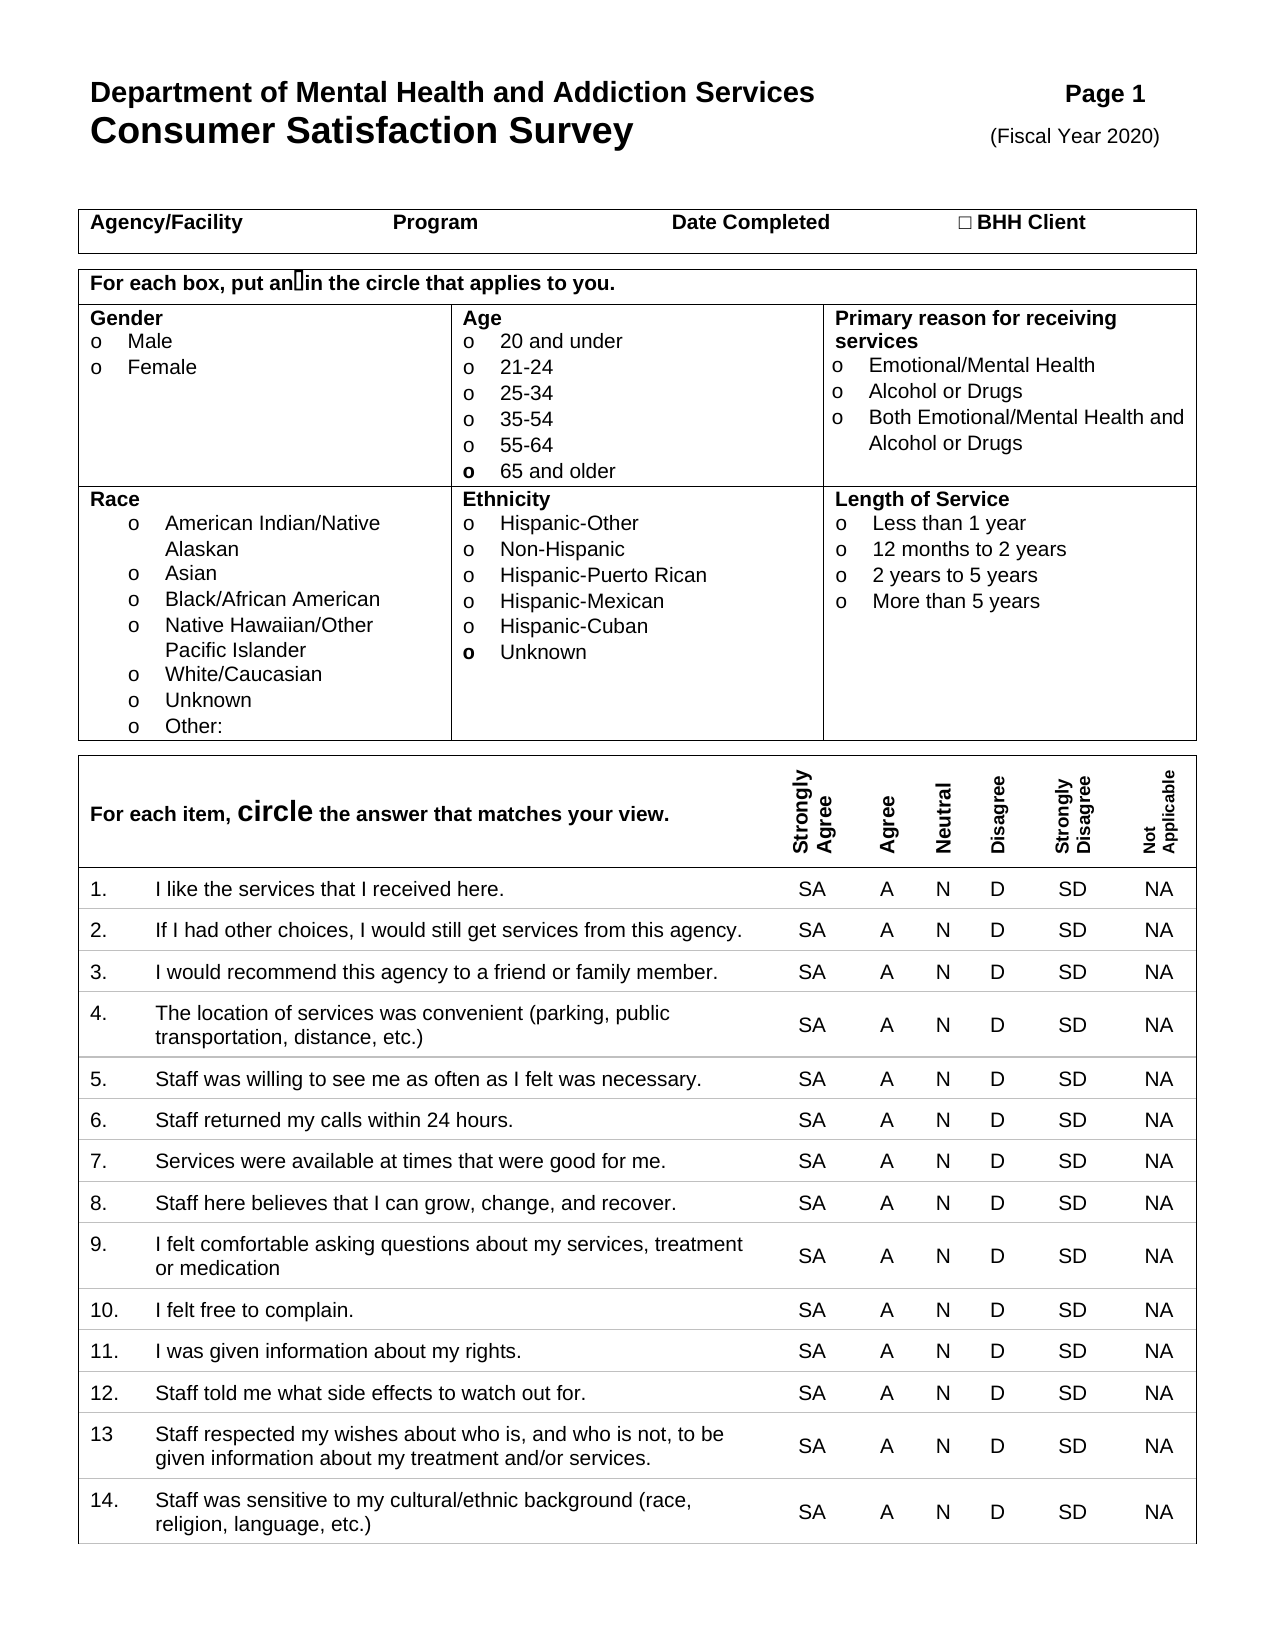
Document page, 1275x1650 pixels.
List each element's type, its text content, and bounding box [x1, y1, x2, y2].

table_cell NA [1121, 1223, 1196, 1288]
table_cell Staff here believes that I can grow, change, and recover. [144, 1182, 765, 1222]
table_cell Race American Indian/Native Alaskan Asian Black/African American Native Hawaiian/Other Pacific Islander White/Caucasian Unknown Other: [79, 487, 451, 740]
table_cell SD [1024, 1479, 1121, 1543]
table_cell 7. [79, 1140, 144, 1181]
table_cell NA [1121, 1058, 1196, 1098]
table_cell A [859, 951, 915, 991]
table_cell N [915, 1289, 971, 1329]
table_cell N [915, 909, 971, 949]
table_cell N [915, 1058, 971, 1098]
table_cell D [971, 868, 1024, 908]
table_cell D [971, 1099, 1024, 1139]
table_cell A [859, 1413, 915, 1477]
table_cell SD [1024, 1223, 1121, 1288]
table_cell N [915, 1479, 971, 1543]
table_cell A [859, 1182, 915, 1222]
table_cell SA [765, 1058, 859, 1098]
table_cell D [971, 951, 1024, 991]
table_cell SD [1024, 868, 1121, 908]
table_cell D [971, 1289, 1024, 1329]
table_cell Age 20 and under 21-24 25-34 35-54 55-64 65 and older [452, 305, 823, 486]
table_cell I felt free to complain. [144, 1289, 765, 1329]
table_cell A [859, 1372, 915, 1412]
table_cell SA [765, 1413, 859, 1477]
table_cell A [859, 909, 915, 949]
table_cell A [859, 1330, 915, 1371]
table_cell A [859, 992, 915, 1056]
table_header Not Applicable [1121, 756, 1196, 867]
table_cell Staff returned my calls within 24 hours. [144, 1099, 765, 1139]
table_cell D [971, 1182, 1024, 1222]
table_cell D [971, 1413, 1024, 1477]
table_cell 9. [79, 1223, 144, 1288]
table_cell NA [1121, 1182, 1196, 1222]
table_cell NA [1121, 868, 1196, 908]
table_cell N [915, 1099, 971, 1139]
table_cell I felt comfortable asking questions about my services, treatment or medication [144, 1223, 765, 1288]
table_cell NA [1121, 951, 1196, 991]
table_cell SA [765, 1182, 859, 1222]
table_cell N [915, 868, 971, 908]
table_cell If I had other choices, I would still get services from this agency. [144, 909, 765, 949]
table_cell NA [1121, 1413, 1196, 1477]
table_cell SA [765, 1140, 859, 1181]
table_cell SD [1024, 1289, 1121, 1329]
table_cell Gender Male Female [79, 305, 451, 486]
table_cell NA [1121, 909, 1196, 949]
table_header Strongly Disagree [1024, 756, 1121, 867]
table_cell A [859, 1099, 915, 1139]
table_cell SD [1024, 1330, 1121, 1371]
table_cell SA [765, 992, 859, 1056]
table_cell SD [1024, 909, 1121, 949]
table_cell SD [1024, 992, 1121, 1056]
table_cell N [915, 1182, 971, 1222]
table_cell 2. [79, 909, 144, 949]
table_cell A [859, 1289, 915, 1329]
table_cell Primary reason for receiving services Emotional/Mental Health Alcohol or Drugs Both Emotional/Mental Health and Alcohol or Drugs [824, 305, 1196, 486]
table_cell SA [765, 1372, 859, 1412]
table_cell SA [765, 951, 859, 991]
table_cell N [915, 1413, 971, 1477]
table_cell SD [1024, 951, 1121, 991]
table_cell D [971, 1330, 1024, 1371]
table_header Neutral [915, 756, 971, 867]
table_cell N [915, 1372, 971, 1412]
table_cell D [971, 909, 1024, 949]
table_cell SD [1024, 1140, 1121, 1181]
table_cell The location of services was convenient (parking, public transportation, distance, etc.) [144, 992, 765, 1056]
table_header Strongly Agree [765, 756, 859, 867]
table_cell N [915, 1330, 971, 1371]
table_cell SA [765, 909, 859, 949]
table_cell D [971, 1479, 1024, 1543]
table_cell D [971, 1140, 1024, 1181]
table_cell D [971, 1223, 1024, 1288]
table_cell SA [765, 1289, 859, 1329]
table_cell I would recommend this agency to a friend or family member. [144, 951, 765, 991]
table_cell 1. [79, 868, 144, 908]
table_header Agency/Facility [79, 210, 381, 253]
table_cell SD [1024, 1099, 1121, 1139]
table_cell 13 [79, 1413, 144, 1477]
table_header For each item, circle the answer that matches your view. [79, 756, 765, 867]
table_cell NA [1121, 992, 1196, 1056]
table_cell A [859, 868, 915, 908]
table_cell 6. [79, 1099, 144, 1139]
table_cell SA [765, 1099, 859, 1139]
table_cell SD [1024, 1372, 1121, 1412]
table_cell NA [1121, 1479, 1196, 1543]
table_cell I was given information about my rights. [144, 1330, 765, 1371]
table_cell Ethnicity Hispanic-Other Non-Hispanic Hispanic-Puerto Rican Hispanic-Mexican Hispanic-Cuban Unknown [452, 487, 823, 740]
table_cell 11. [79, 1330, 144, 1371]
table_cell SA [765, 1223, 859, 1288]
table_cell SD [1024, 1182, 1121, 1222]
table_cell D [971, 1372, 1024, 1412]
table_cell N [915, 1223, 971, 1288]
table_cell N [915, 992, 971, 1056]
table_cell SD [1024, 1413, 1121, 1477]
table_cell NA [1121, 1330, 1196, 1371]
table_cell NA [1121, 1372, 1196, 1412]
table_cell SA [765, 868, 859, 908]
table_cell NA [1121, 1099, 1196, 1139]
table_cell Staff was willing to see me as often as I felt was necessary. [144, 1058, 765, 1098]
table_cell Staff respected my wishes about who is, and who is not, to be given information about my treatment and/or services. [144, 1413, 765, 1477]
table_header Date Completed [660, 210, 947, 253]
table_cell D [971, 992, 1024, 1056]
table_cell NA [1121, 1140, 1196, 1181]
table_cell Services were available at times that were good for me. [144, 1140, 765, 1181]
table_cell 12. [79, 1372, 144, 1412]
table_cell A [859, 1223, 915, 1288]
table_cell 10. [79, 1289, 144, 1329]
table_header For each box, put anin the circle that applies to you. [79, 270, 1196, 304]
table_cell Staff was sensitive to my cultural/ethnic background (race, religion, language, etc.) [144, 1479, 765, 1543]
table_cell A [859, 1140, 915, 1181]
table_cell Length of Service Less than 1 year 12 months to 2 years 2 years to 5 years More than 5 years [824, 487, 1196, 740]
table_cell A [859, 1479, 915, 1543]
table_cell SD [1024, 1058, 1121, 1098]
table_cell D [971, 1058, 1024, 1098]
table_cell NA [1121, 1289, 1196, 1329]
table_header Agree [859, 756, 915, 867]
table_header □ BHH Client [947, 210, 1196, 253]
table_cell SA [765, 1330, 859, 1371]
table_cell 8. [79, 1182, 144, 1222]
table_header Program [381, 210, 660, 253]
table_cell 4. [79, 992, 144, 1056]
table_cell A [859, 1058, 915, 1098]
table_cell N [915, 951, 971, 991]
table_cell SA [765, 1479, 859, 1543]
table_cell Staff told me what side effects to watch out for. [144, 1372, 765, 1412]
table_cell I like the services that I received here. [144, 868, 765, 908]
table_cell 14. [79, 1479, 144, 1543]
table_header Disagree [971, 756, 1024, 867]
table_cell N [915, 1140, 971, 1181]
table_cell 3. [79, 951, 144, 991]
table_cell 5. [79, 1058, 144, 1098]
